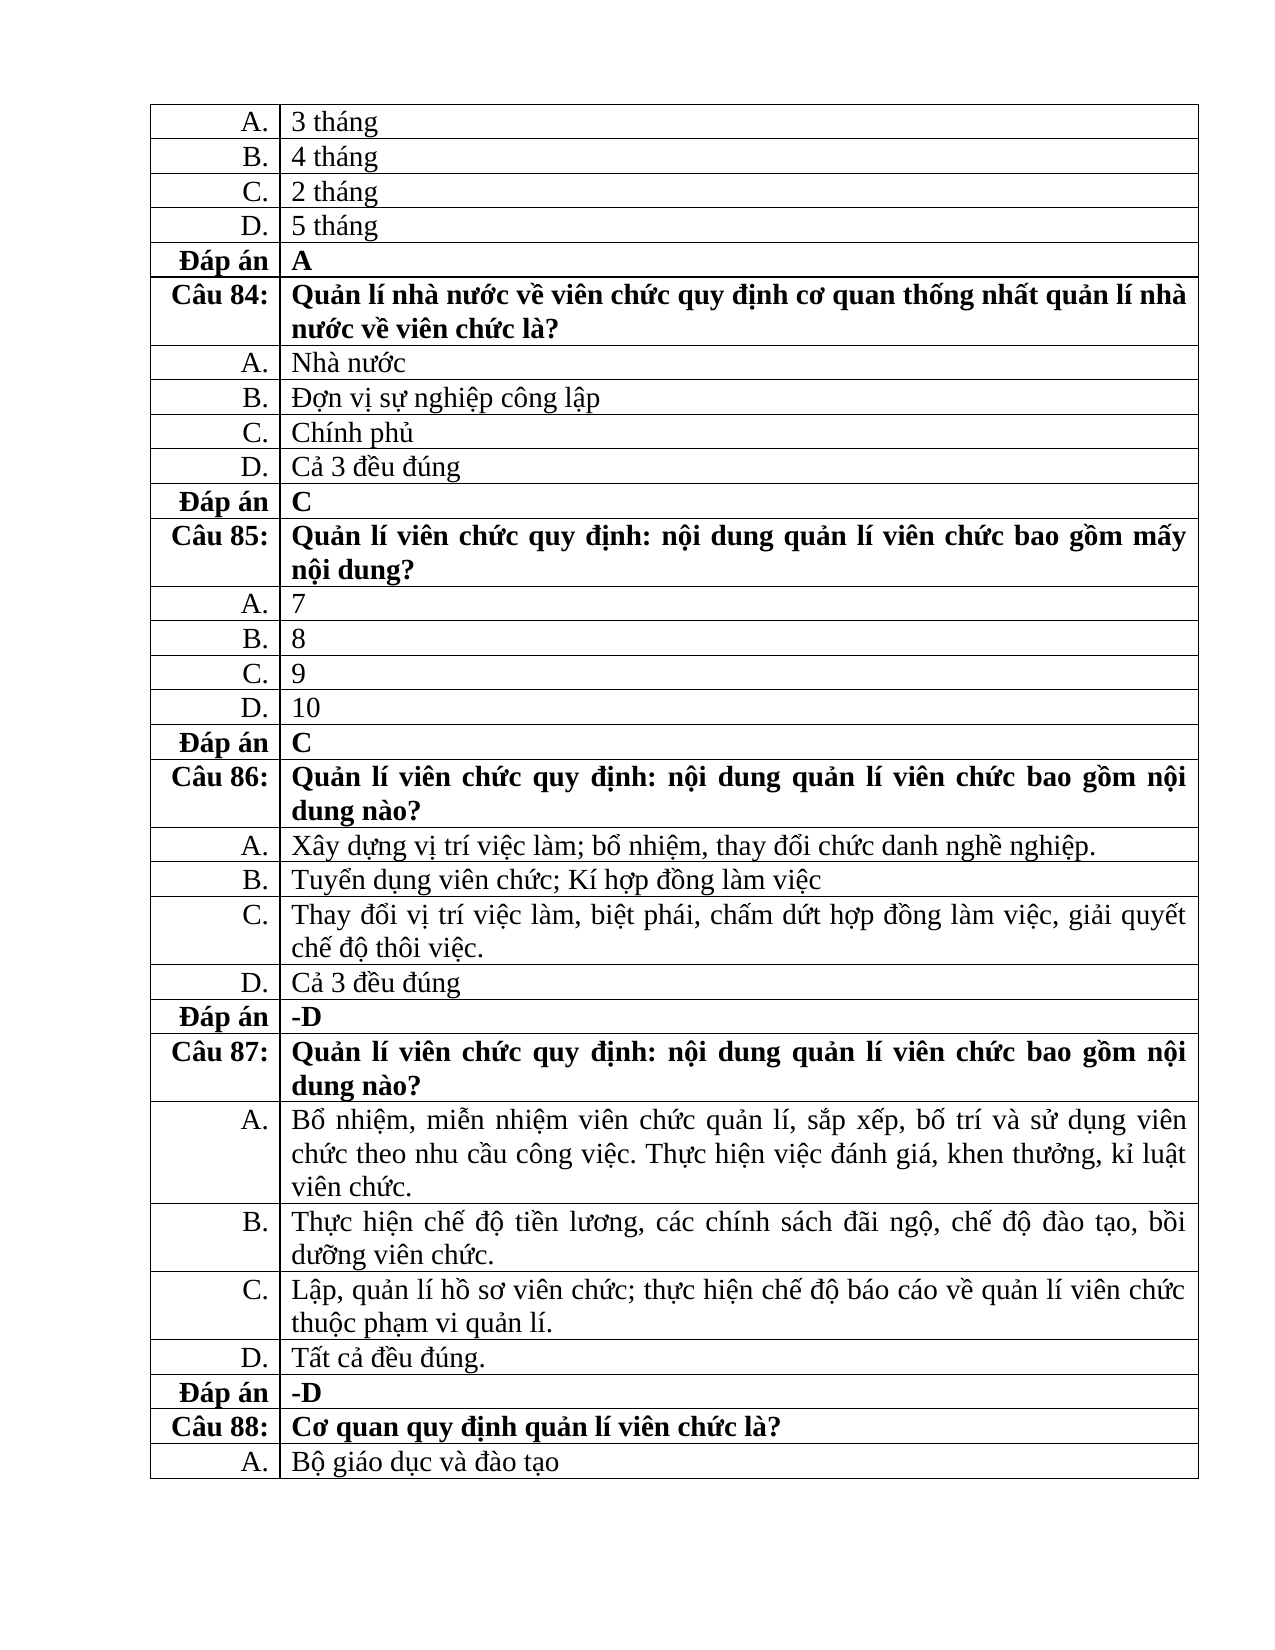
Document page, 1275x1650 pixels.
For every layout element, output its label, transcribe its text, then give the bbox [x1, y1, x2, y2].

table_cell A. [151, 1102, 279, 1203]
table_cell B. [151, 139, 279, 173]
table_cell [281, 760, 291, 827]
table_cell D. [151, 449, 279, 483]
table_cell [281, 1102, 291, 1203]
table_cell D. [151, 965, 279, 998]
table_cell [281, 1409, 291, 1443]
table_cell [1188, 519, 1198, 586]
table_cell A. [151, 105, 279, 138]
table_cell C. [151, 174, 279, 207]
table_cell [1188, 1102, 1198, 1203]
table_cell B. [151, 862, 279, 896]
table_cell Câu 84: [151, 278, 279, 344]
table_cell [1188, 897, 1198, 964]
table_cell Đáp án [151, 1000, 279, 1033]
table_cell A. [151, 1444, 279, 1477]
table_cell B. [151, 380, 279, 414]
table_cell C. [151, 415, 279, 448]
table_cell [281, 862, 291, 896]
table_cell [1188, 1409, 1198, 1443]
table_cell C. [151, 1272, 279, 1339]
table_cell D. [151, 1340, 279, 1374]
table_cell A. [151, 587, 279, 620]
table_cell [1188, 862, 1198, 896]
table_cell D. [151, 208, 279, 242]
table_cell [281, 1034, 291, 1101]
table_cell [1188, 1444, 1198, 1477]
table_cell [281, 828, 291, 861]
table_cell A. [151, 346, 279, 379]
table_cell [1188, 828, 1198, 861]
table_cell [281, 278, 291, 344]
table_cell C. [151, 897, 279, 964]
table_cell Câu 88: [151, 1409, 279, 1443]
table_cell Đáp án [151, 1375, 279, 1408]
table_cell Câu 87: [151, 1034, 279, 1101]
table_cell Đáp án [151, 243, 279, 276]
table_cell Câu 85: [151, 519, 279, 586]
table_cell Đáp án [151, 725, 279, 758]
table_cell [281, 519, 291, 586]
table_cell Đáp án [151, 484, 279, 517]
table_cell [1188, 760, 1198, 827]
table_cell B. [151, 621, 279, 655]
table_cell B. [151, 1204, 279, 1271]
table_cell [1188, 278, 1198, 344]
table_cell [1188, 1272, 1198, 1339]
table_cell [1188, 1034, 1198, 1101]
table_cell D. [151, 690, 279, 724]
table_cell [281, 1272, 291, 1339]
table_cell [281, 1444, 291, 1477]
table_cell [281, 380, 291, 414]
table_cell C. [151, 656, 279, 689]
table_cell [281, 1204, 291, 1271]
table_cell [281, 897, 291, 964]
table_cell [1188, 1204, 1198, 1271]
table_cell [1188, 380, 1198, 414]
table_cell Câu 86: [151, 760, 279, 827]
table_cell A. [151, 828, 279, 861]
